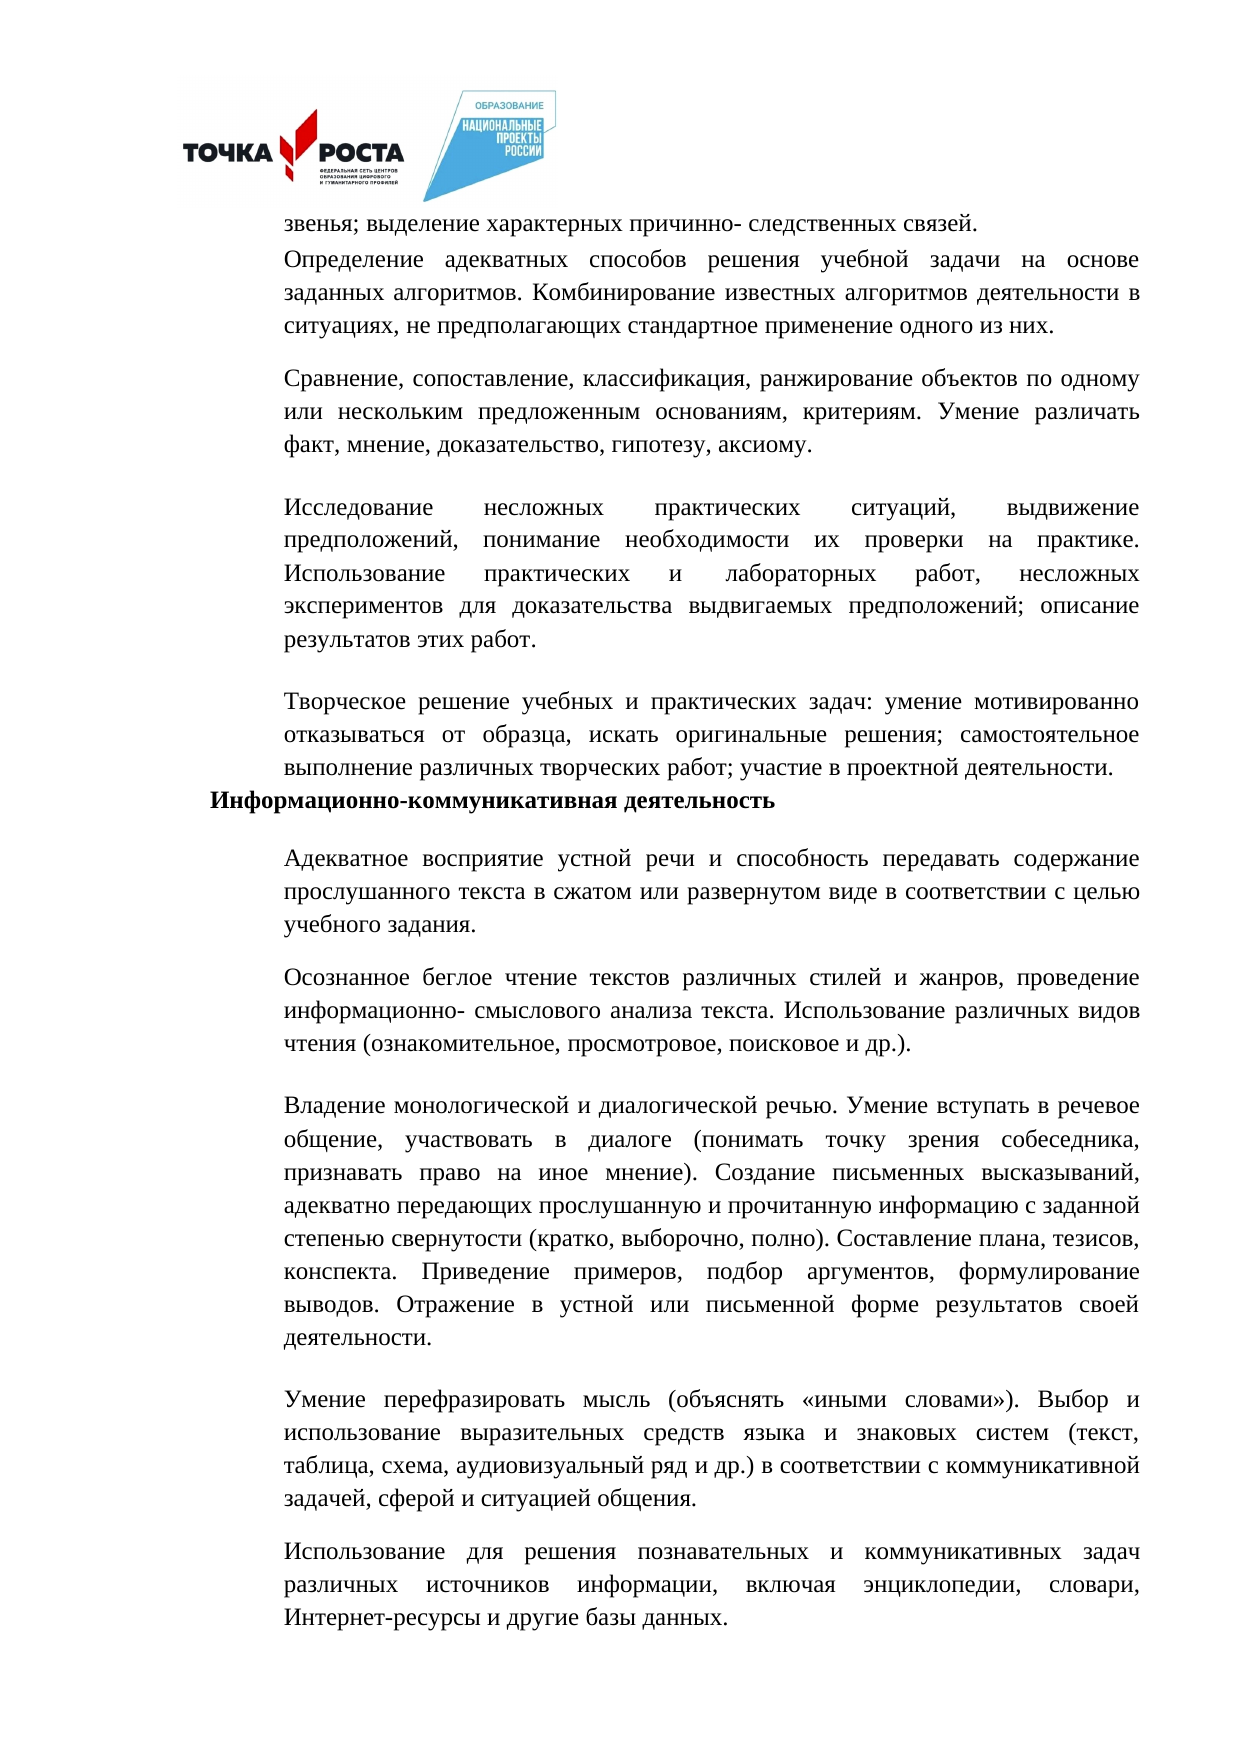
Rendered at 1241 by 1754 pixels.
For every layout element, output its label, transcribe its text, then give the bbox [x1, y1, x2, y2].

text Владение монологической и диалогической речью. Умение вступать в речевое общение, участвовать в диалоге (понимать точку зрения собеседника, признавать право на иное мнение). Создание письменных высказываний, адекватно передающих прослушанную и прочитанную информацию с заданной степенью свернутости (кратко, выборочно, полно). Составление плана, тезисов, конспекта. Приведение примеров, подбор аргументов, формулирование выводов. Отражение в устной или письменной форме результатов своей деятельности. [283, 1091, 1140, 1351]
subtitle Информационно-коммуникативная деятельность [210, 785, 1152, 814]
text Творческое решение учебных и практических задач: умение мотивированно отказываться от образца, искать оригинальные решения; самостоятельное выполнение различных творческих работ; участие в проектной деятельности. [283, 686, 1140, 781]
text Использование для решения познавательных и коммуникативных задач различных источников информации, включая энциклопедии, словари, Интернет-ресурсы и другие базы данных. [283, 1536, 1140, 1631]
text Определение адекватных способов решения учебной задачи на основе заданных алгоритмов. Комбинирование известных алгоритмов деятельности в ситуациях, не предполагающих стандартное применение одного из них. [283, 244, 1140, 339]
text Исследование несложных практических ситуаций, выдвижение предположений, понимание необходимости их проверки на практике. Использование практических и лабораторных работ, несложных экспериментов для доказательства выдвигаемых предположений; описание результатов этих работ. [283, 492, 1140, 652]
text Умение перефразировать мысль (объяснять «иными словами»). Выбор и использование выразительных средств языка и знаковых систем (текст, таблица, схема, аудиовизуальный ряд и др.) в соответствии с коммуникативной задачей, сферой и ситуацией общения. [283, 1384, 1140, 1512]
text Осознанное беглое чтение текстов различных стилей и жанров, проведение информационно- смыслового анализа текста. Использование различных видов чтения (ознакомительное, просмотровое, поисковое и др.). [283, 962, 1140, 1057]
text Адекватное восприятие устной речи и способность передавать содержание прослушанного текста в сжатом или развернутом виде в соответствии с целью учебного задания. [283, 843, 1140, 938]
text Сравнение, сопоставление, классификация, ранжирование объектов по одному или нескольким предложенным основаниям, критериям. Умение различать факт, мнение, доказательство, гипотезу, аксиому. [283, 363, 1140, 458]
picture [177, 75, 559, 208]
